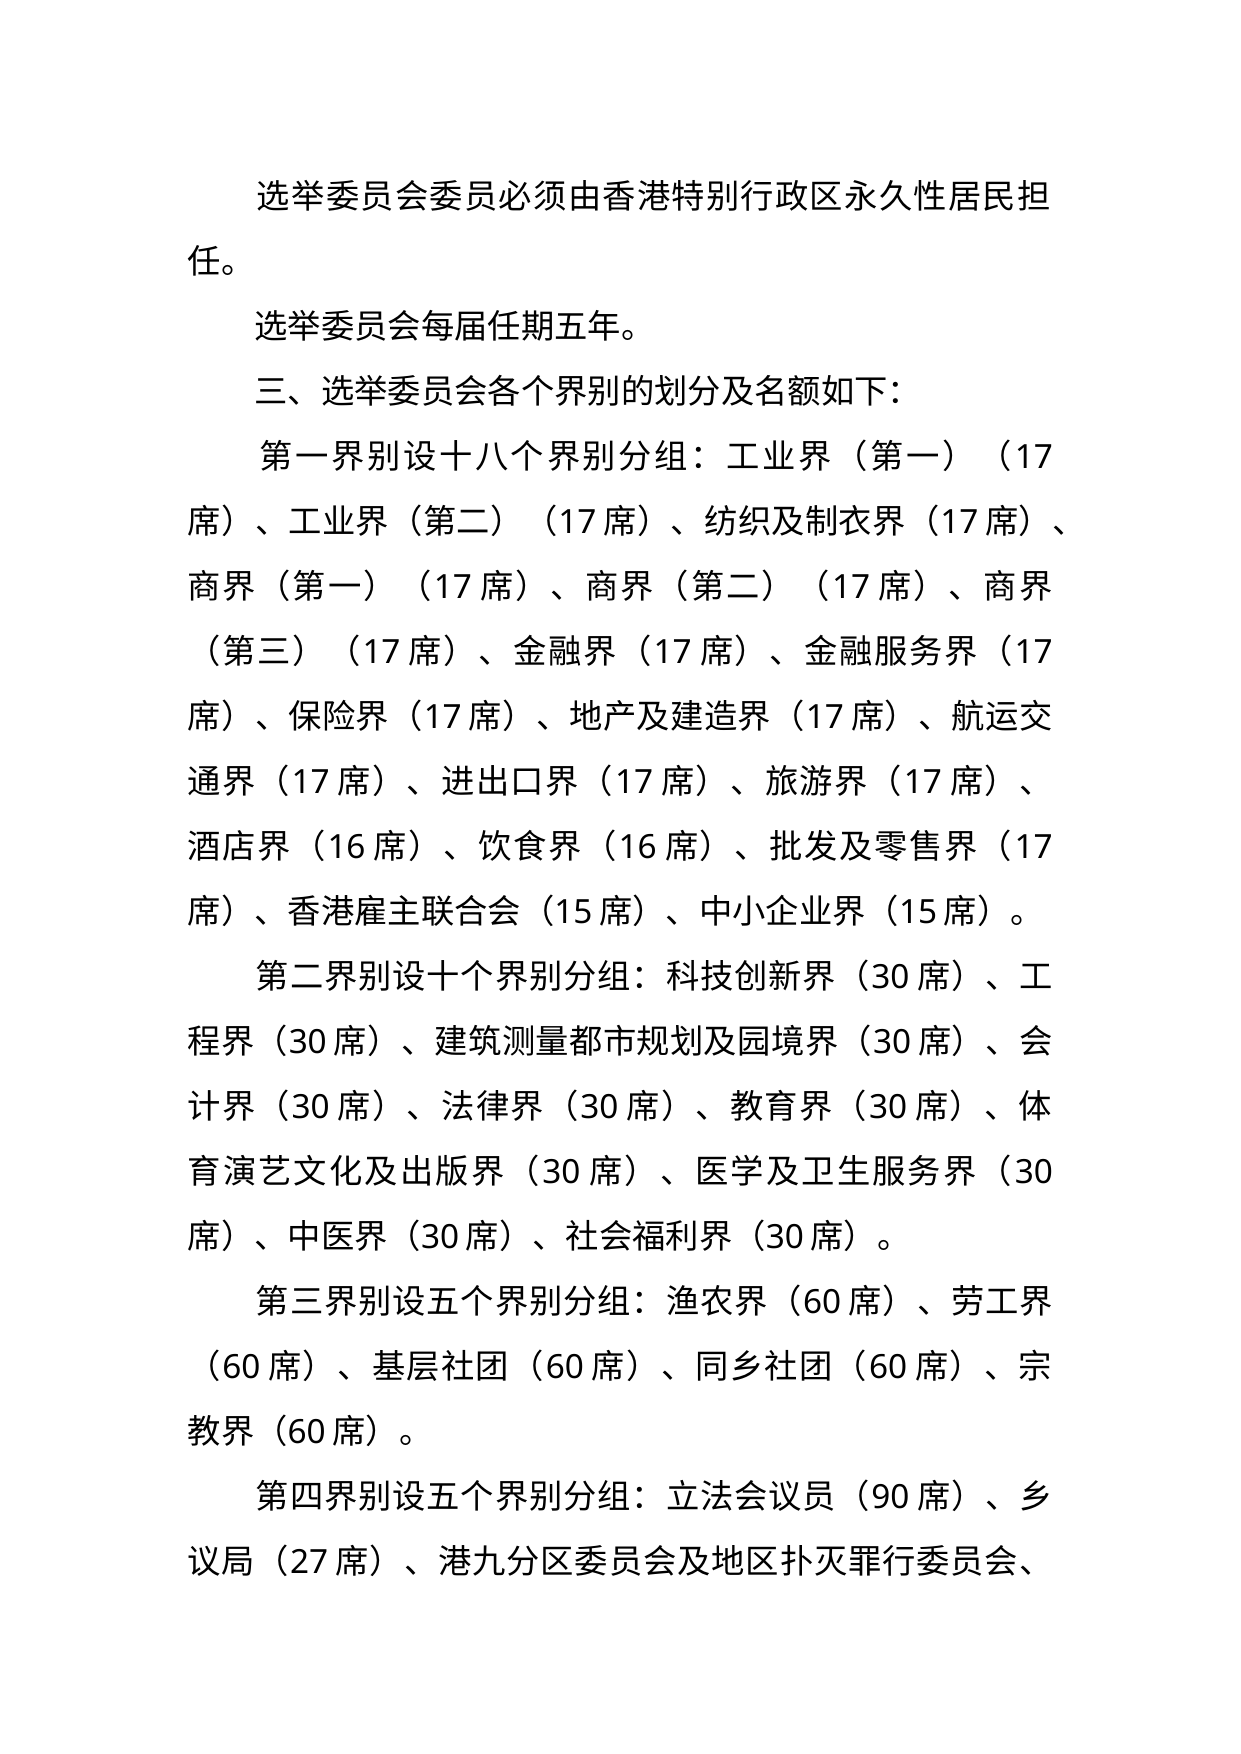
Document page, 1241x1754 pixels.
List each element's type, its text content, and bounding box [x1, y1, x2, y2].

text 三、选举委员会各个界别的划分及名额如下： [187, 357, 1053, 422]
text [187, 1462, 1053, 1592]
text 第一界别设十八个界别分组：工业界（第一）（17席）、工业界（第二）（17席）、纺织及制衣界（17席）、商界（第一）（17席）、商界（第二）（17席）、商界（第三）（17席）、金融界（17席）、金融服务界（17席）、保险界（17席）、地产及建造界（17席）、航运交通界（17席）、进出口界（17席）、旅游界（17席）、酒店界（16席）、饮食界（16席）、批发及零售界（17席）、香港雇主联合会（15席）、中小企业界（15席）。 [187, 422, 1053, 942]
text 第三界别设五个界别分组：渔农界（60席）、劳工界（60席）、基层社团（60席）、同乡社团（60席）、宗教界（60席）。 [187, 1267, 1053, 1462]
text 第二界别设十个界别分组：科技创新界（30席）、工程界（30席）、建筑测量都市规划及园境界（30席）、会计界（30席）、法律界（30席）、教育界（30席）、体育演艺文化及出版界（30席）、医学及卫生服务界（30席）、中医界（30席）、社会福利界（30席）。 [187, 942, 1053, 1267]
text 选举委员会每届任期五年。 [187, 292, 1053, 357]
text 选举委员会委员必须由香港特别行政区永久性居民担任。 [187, 162, 1053, 292]
